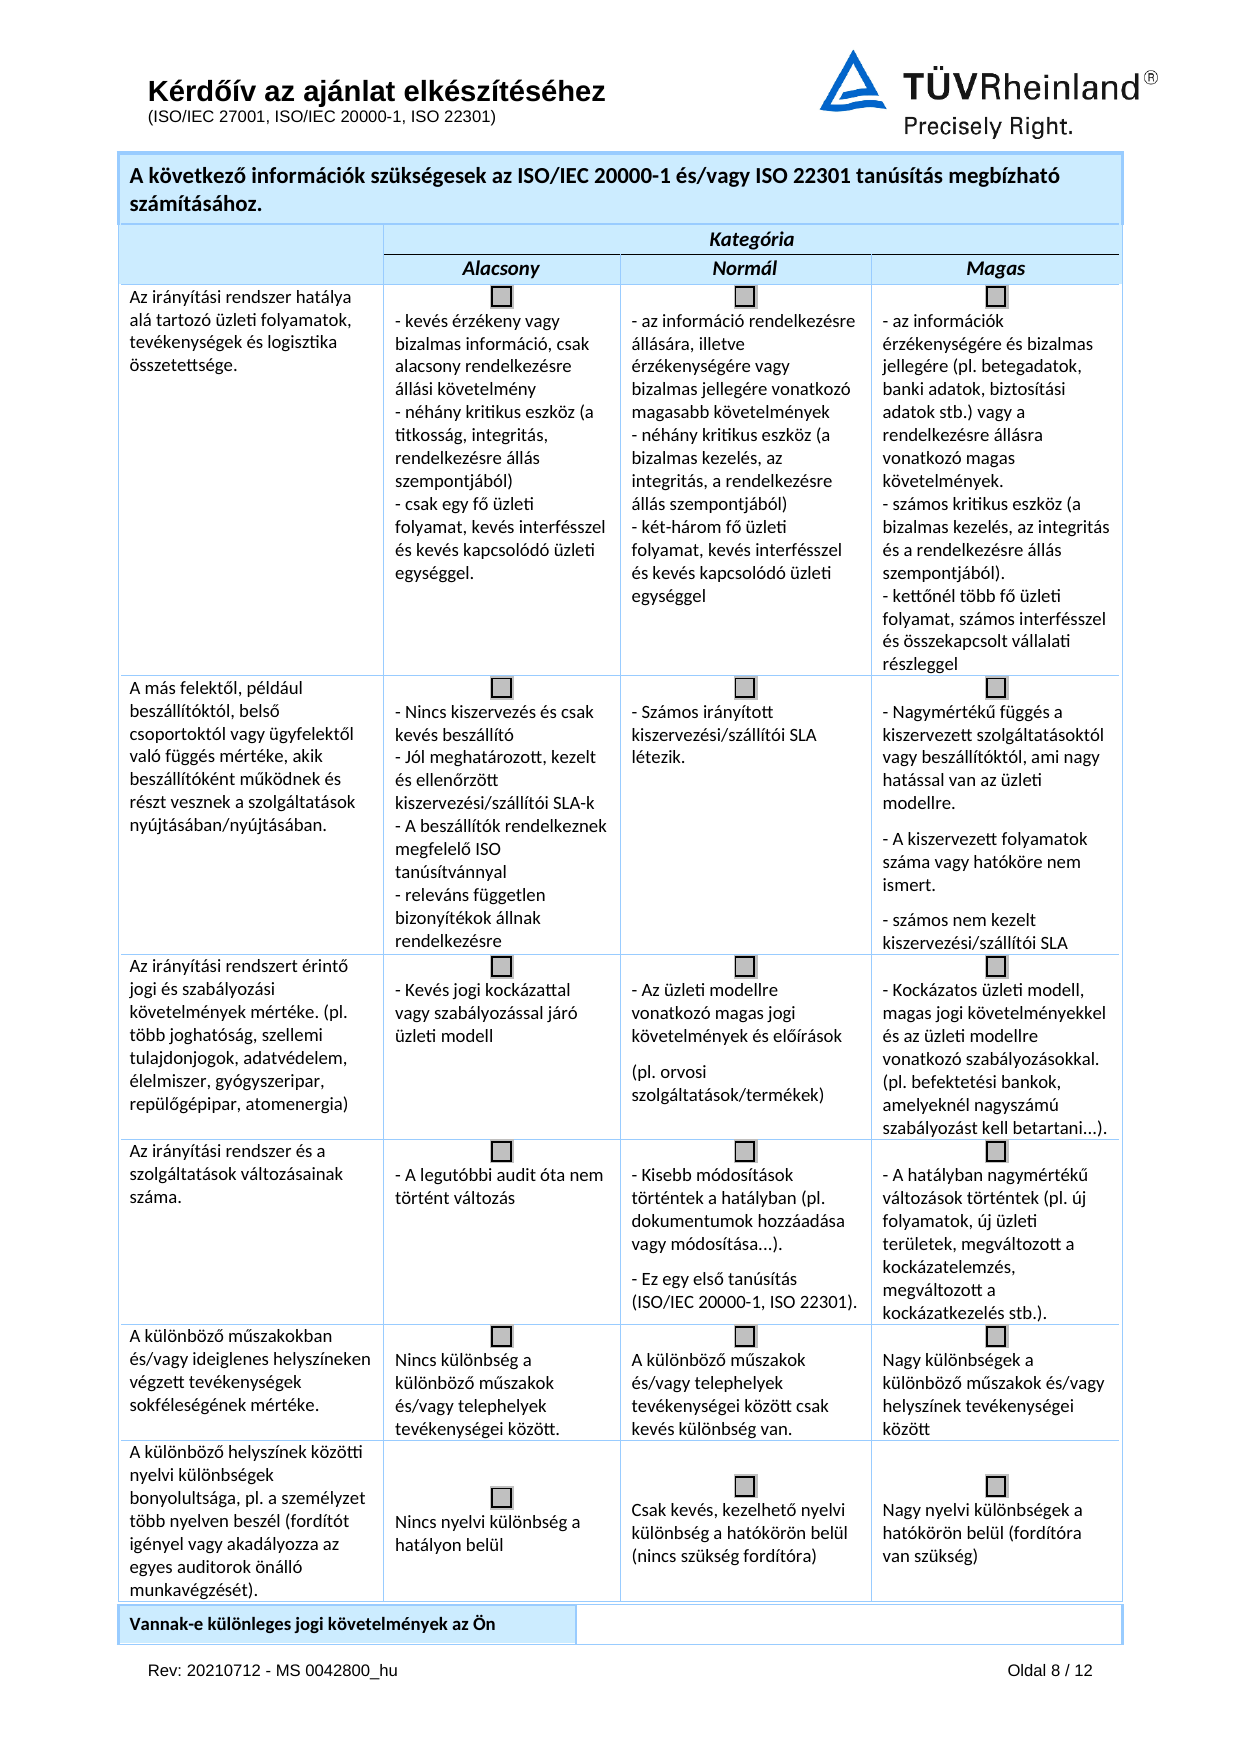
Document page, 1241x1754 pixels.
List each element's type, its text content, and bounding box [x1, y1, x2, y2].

table_cell A különböző műszakok és/vagy telephelyek tevékenységei között csak kevés különbség van. [621, 1325, 871, 1440]
table_cell - Az üzleti modellre vonatkozó magas jogi követelmények és előírások (pl. orvosi szolgáltatások/termékek) [621, 955, 871, 1139]
table_cell - A hatályban nagymértékű változások történtek (pl. új folyamatok, új üzleti területek, megváltozott a kockázatelemzés, megváltozott a kockázatkezelés stb.). [872, 1139, 1122, 1324]
table_cell Az irányítási rendszert érintő jogi és szabályozási követelmények mértéke. (pl. több joghatóság, szellemi tulajdonjogok, adatvédelem, élelmiszer, gyógyszeripar, repülőgépipar, atomenergia) [119, 954, 383, 1139]
table_header Vannak-e különleges jogi követelmények az Ön vállalatára vonatkozóan? Ha igen, melyiket? [120, 1606, 575, 1643]
table_cell - Nincs kiszervezés és csak kevés beszállító - Jól meghatározott, kezelt és ellenőrzött kiszervezési/szállítói SLA-k - A beszállítók rendelkeznek megfelelő ISO tanúsítvánnyal - releváns független bizonyítékok állnak rendelkezésre [384, 676, 620, 954]
table_header [577, 1605, 1121, 1643]
table_cell [119, 223, 383, 284]
table_cell - az információ rendelkezésre állására, illetve érzékenységére vagy bizalmas jellegére vonatkozó magasabb követelmények - néhány kritikus eszköz (a bizalmas kezelés, az integritás, a rendelkezésre állás szempontjából) - két-három fő üzleti folyamat, kevés interfésszel és kevés kapcsolódó üzleti egységgel [621, 285, 871, 675]
table_cell Az irányítási rendszer és a szolgáltatások változásainak száma. [119, 1139, 383, 1324]
table_cell A különböző műszakokban és/vagy ideiglenes helyszíneken végzett tevékenységek sokféleségének mértéke. [119, 1324, 383, 1440]
table_cell Az irányítási rendszer hatálya alá tartozó üzleti folyamatok, tevékenységek és logisztika összetettsége. [119, 284, 383, 675]
table_cell - Nagymértékű függés a kiszervezett szolgáltatásoktól vagy beszállítóktól, ami nagy hatással van az üzleti modellre. - A kiszervezett folyamatok száma vagy hatóköre nem ismert. - számos nem kezelt kiszervezési/szállítói SLA [872, 675, 1122, 954]
table_cell - Számos irányított kiszervezési/szállítói SLA létezik. [621, 676, 871, 954]
table_cell - az információk érzékenységére és bizalmas jellegére (pl. betegadatok, banki adatok, biztosítási adatok stb.) vagy a rendelkezésre állásra vonatkozó magas követelmények. - számos kritikus eszköz (a bizalmas kezelés, az integritás és a rendelkezésre állás szempontjából). - kettőnél több fő üzleti folyamat, számos interfésszel és összekapcsolt vállalati részleggel [872, 284, 1122, 675]
table_cell A más felektől, például beszállítóktól, belső csoportoktól vagy ügyfelektől való függés mértéke, akik beszállítóként működnek és részt vesznek a szolgáltatások nyújtásában/nyújtásában. [119, 675, 383, 954]
table_cell Magas [872, 254, 1122, 284]
table_cell - Kockázatos üzleti modell, magas jogi követelményekkel és az üzleti modellre vonatkozó szabályozásokkal. (pl. befektetési bankok, amelyeknél nagyszámú szabályozást kell betartani...). [872, 954, 1122, 1139]
table_cell Nagy különbségek a különböző műszakok és/vagy helyszínek tevékenységei között [872, 1324, 1122, 1440]
table_cell Alacsony [384, 255, 620, 284]
table_cell Nagy nyelvi különbségek a hatókörön belül (fordítóra van szükség) [872, 1440, 1122, 1601]
table_cell - kevés érzékeny vagy bizalmas információ, csak alacsony rendelkezésre állási követelmény - néhány kritikus eszköz (a titkosság, integritás, rendelkezésre állás szempontjából) - csak egy fő üzleti folyamat, kevés interfésszel és kevés kapcsolódó üzleti egységgel. [384, 285, 620, 675]
table_header A következő információk szükségesek az ISO/IEC 20000-1 és/vagy ISO 22301 tanúsítás megbízható számításához. [120, 155, 1121, 223]
table_cell A különböző helyszínek közötti nyelvi különbségek bonyolultsága, pl. a személyzet több nyelven beszél (fordítót igényel vagy akadályozza az egyes auditorok önálló munkavégzését). [119, 1440, 383, 1601]
table_cell Nincs különbség a különböző műszakok és/vagy telephelyek tevékenységei között. [384, 1325, 620, 1440]
table_cell Csak kevés, kezelhető nyelvi különbség a hatókörön belül (nincs szükség fordítóra) [621, 1441, 871, 1601]
table_cell - Kisebb módosítások történtek a hatályban (pl. dokumentumok hozzáadása vagy módosítása...). - Ez egy első tanúsítás (ISO/IEC 20000-1, ISO 22301). [621, 1140, 871, 1324]
table_cell Nincs nyelvi különbség a hatályon belül [384, 1441, 620, 1601]
table_cell Kategória [384, 223, 1122, 254]
table_cell - Kevés jogi kockázattal vagy szabályozással járó üzleti modell [384, 955, 620, 1139]
picture [811, 46, 1166, 142]
table_cell Normál [621, 255, 871, 284]
table_cell - A legutóbbi audit óta nem történt változás [384, 1140, 620, 1324]
